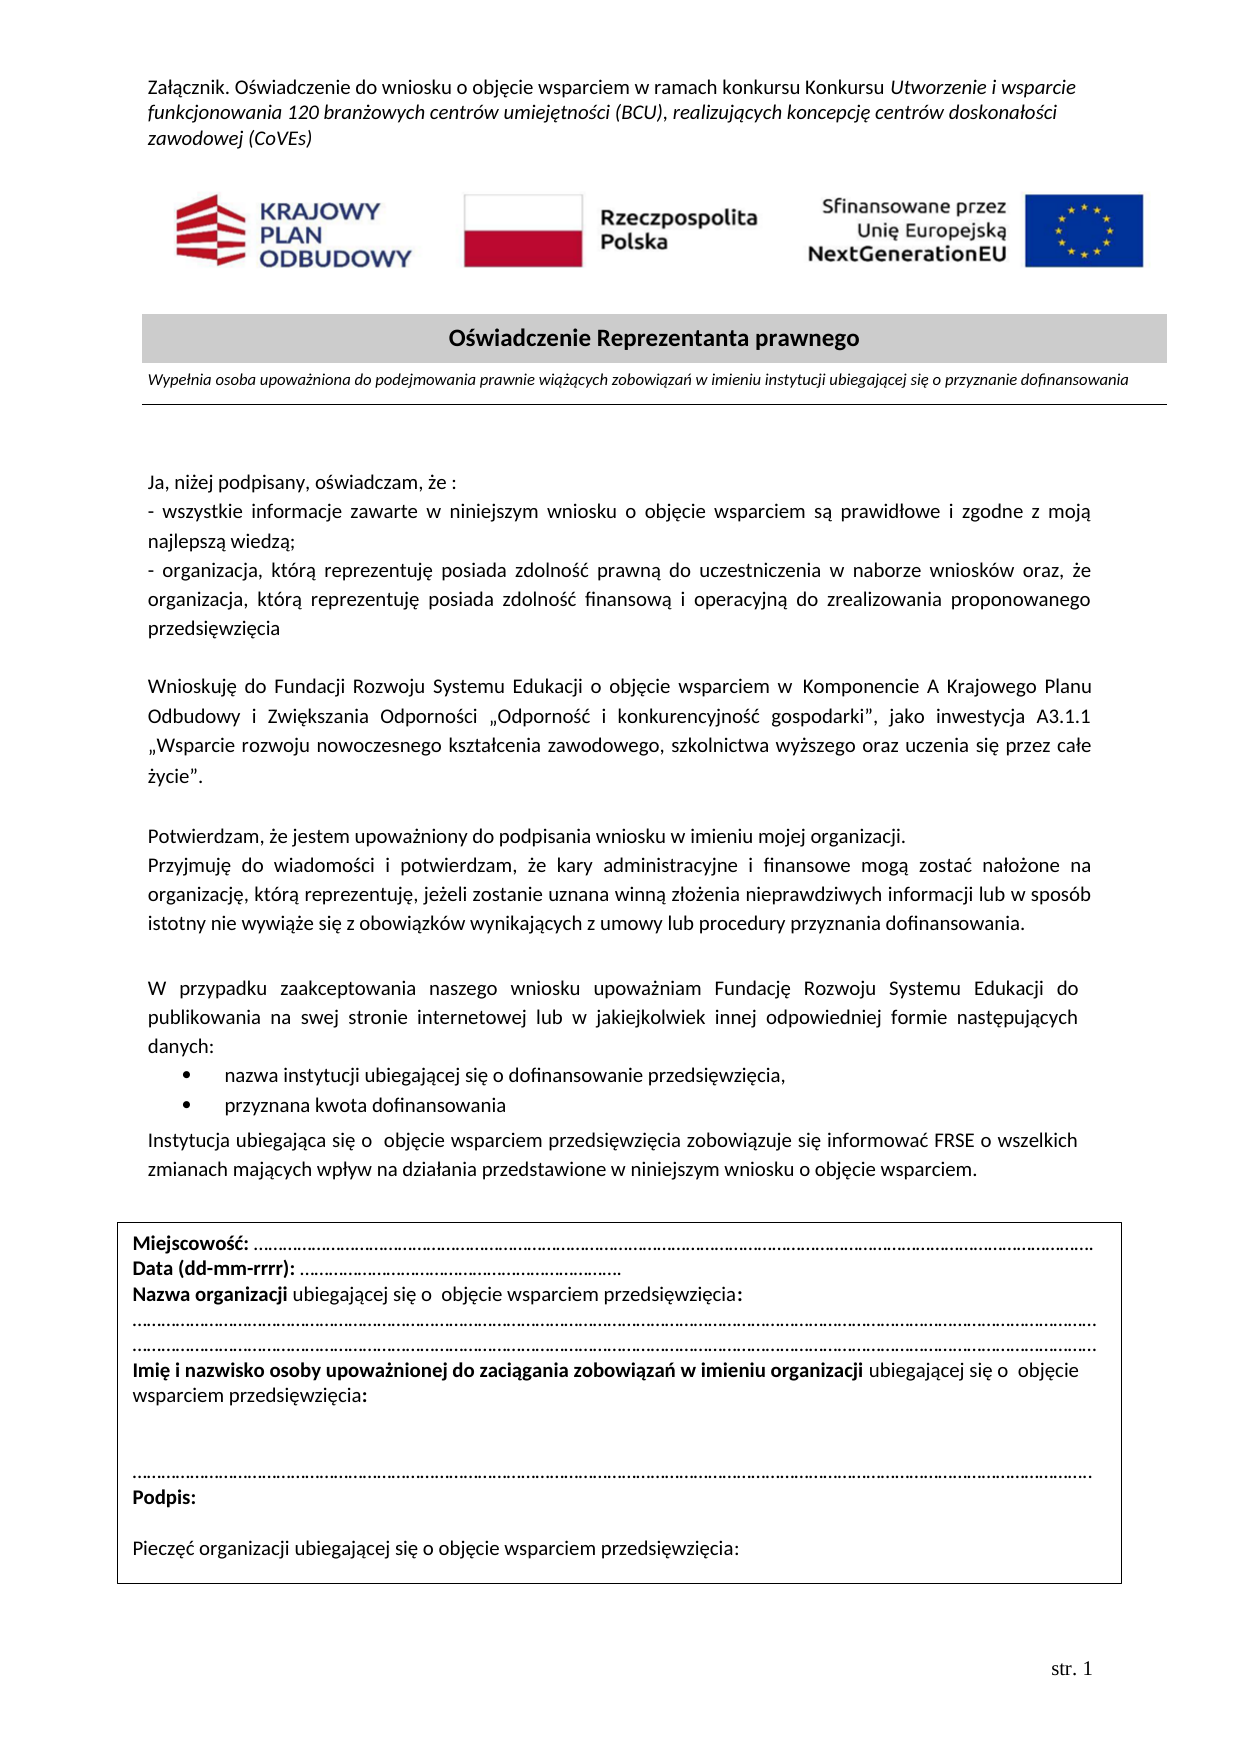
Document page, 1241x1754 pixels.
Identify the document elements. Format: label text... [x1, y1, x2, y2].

text Instytucja ubiegająca się o objęcie wsparciem przedsięwzięcia zobowiązuje się informować FRSE o wszelkich zmianach mających wpływ na działania przedstawione w niniejszym wniosku o objęcie wsparciem. [148, 1127, 1080, 1182]
table_cell Wypełnia osoba upoważniona do podejmowania prawnie wiążących zobowiązań w imieniu instytucji ubiegającej się o przyznanie dofinansowania [142, 363, 1167, 404]
text - wszystkie informacje zawarte w niniejszym wniosku o objęcie wsparciem są prawidłowe i zgodne z moją najlepszą wiedzą; [148, 499, 1092, 553]
text Przyjmuję do wiadomości i potwierdzam, że kary administracyjne i finansowe mogą zostać nałożone na organizację, którą reprezentuję, jeżeli zostanie uznana winną złożenia nieprawdziwych informacji lub w sposób istotny nie wywiąże się z obowiązków wynikających z umowy lub procedury przyznania dofinansowania. [148, 852, 1092, 936]
text Potwierdzam, że jestem upoważniony do podpisania wniosku w imieniu mojej organizacji. [148, 823, 1092, 848]
table_header Oświadczenie Reprezentanta prawnego [142, 314, 1167, 363]
picture [147, 171, 1157, 296]
list przyznana kwota dofinansowania [183, 1092, 1080, 1117]
text W przypadku zaakceptowania naszego wniosku upoważniam Fundację Rozwoju Systemu Edukacji do publikowania na swej stronie internetowej lub w jakiejkolwiek innej odpowiedniej formie następujących danych: [148, 975, 1080, 1059]
text Wnioskuję do Fundacji Rozwoju Systemu Edukacji o objęcie wsparciem w Komponencie A Krajowego Planu Odbudowy i Zwiększania Odporności „Odporność i konkurencyjność gospodarki”, jako inwestycja A3.1.1 „Wsparcie rozwoju nowoczesnego kształcenia zawodowego, szkolnictwa wyższego oraz uczenia się przez całe życie”. [148, 674, 1092, 790]
text - organizacja, którą reprezentuję posiada zdolność prawną do uczestniczenia w naborze wniosków oraz, że organizacja, którą reprezentuję posiada zdolność finansową i operacyjną do zrealizowania proponowanego przedsięwzięcia [148, 557, 1092, 641]
text Ja, niżej podpisany, oświadczam, że : [148, 469, 1092, 495]
list nazwa instytucji ubiegającej się o dofinansowanie przedsięwzięcia, [183, 1063, 1080, 1088]
